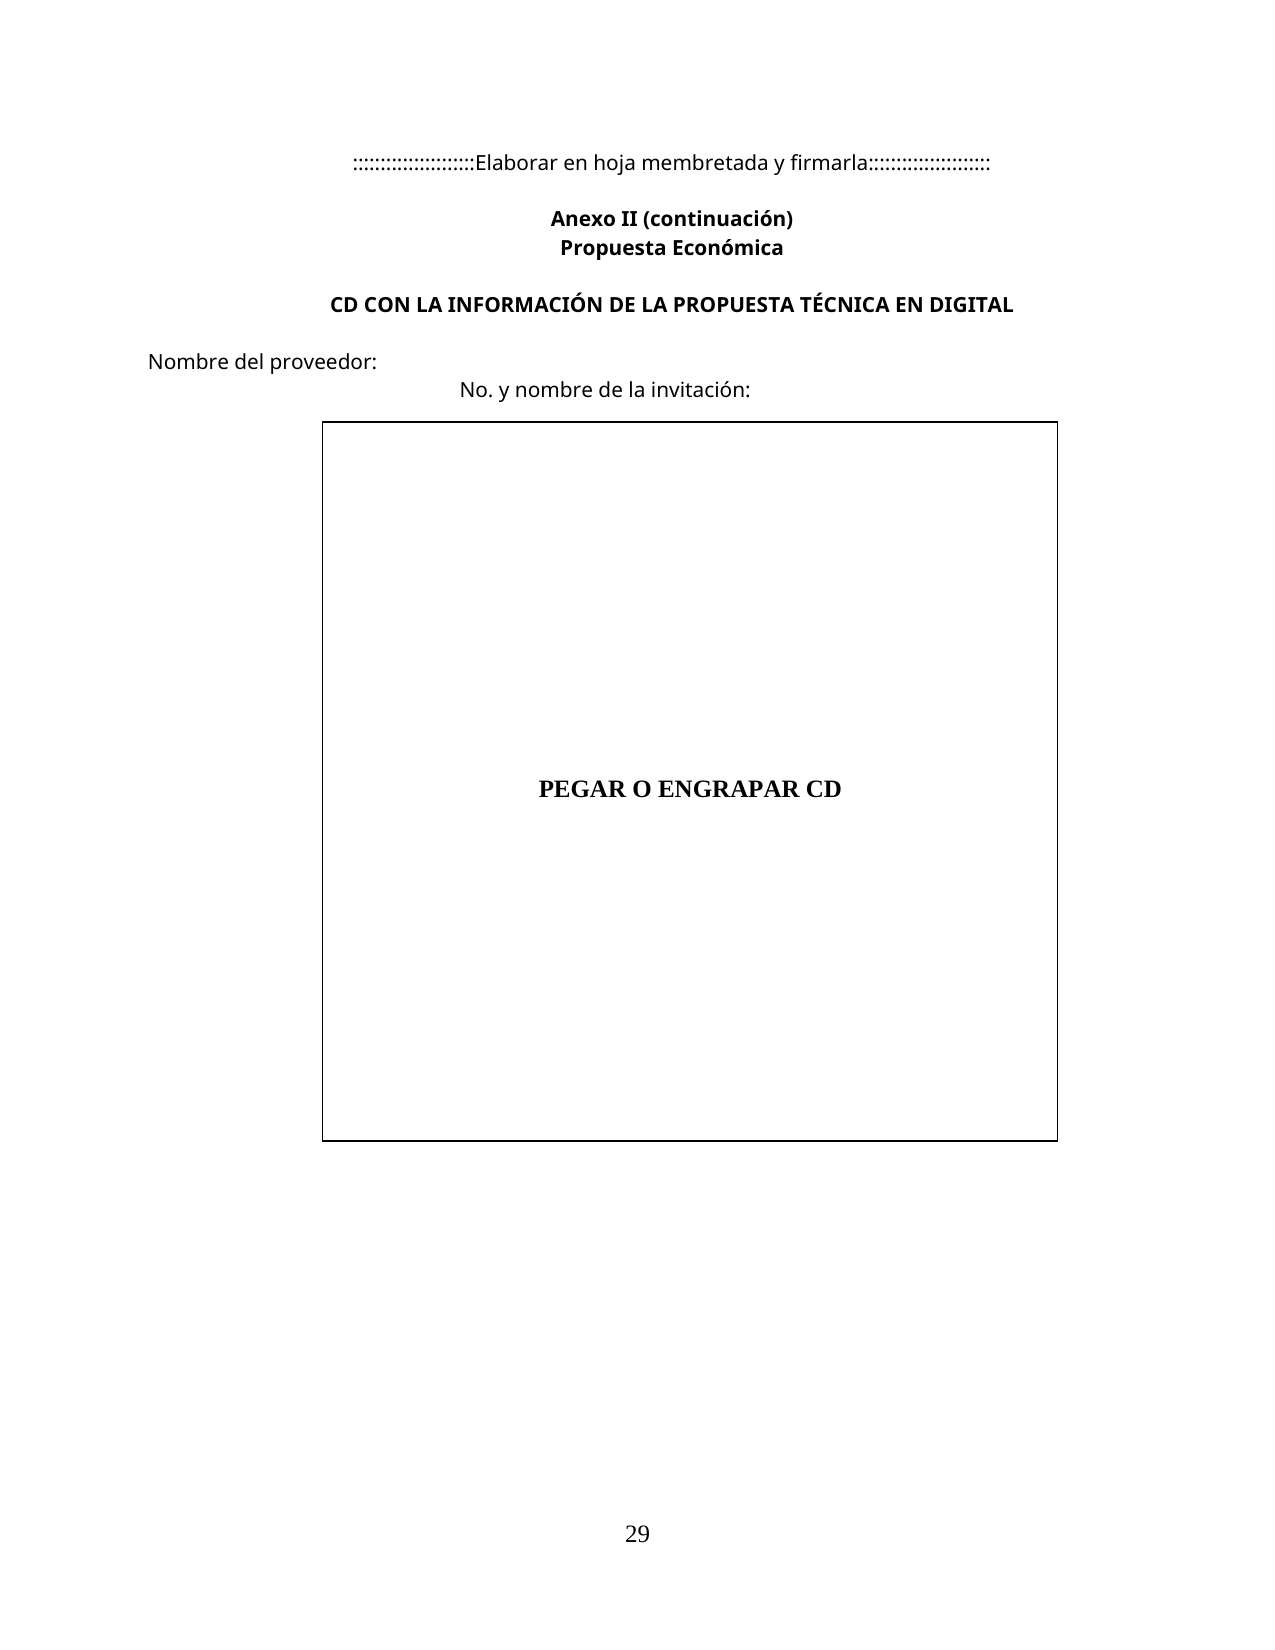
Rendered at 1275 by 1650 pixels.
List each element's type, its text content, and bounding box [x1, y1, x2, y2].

text ::::::::::::::::::::::Elaborar en hoja membretada y firmarla:::::::::::::::::::::: [148, 148, 1196, 176]
text Propuesta Económica [148, 233, 1196, 261]
text Nombre del proveedor: [148, 347, 1196, 375]
text Anexo II (continuación) [148, 204, 1196, 233]
text CD CON LA INFORMACIÓN DE LA PROPUESTA TÉCNICA EN DIGITAL [148, 290, 1196, 318]
text No. y nombre de la invitación: Anexo III [148, 375, 1196, 404]
